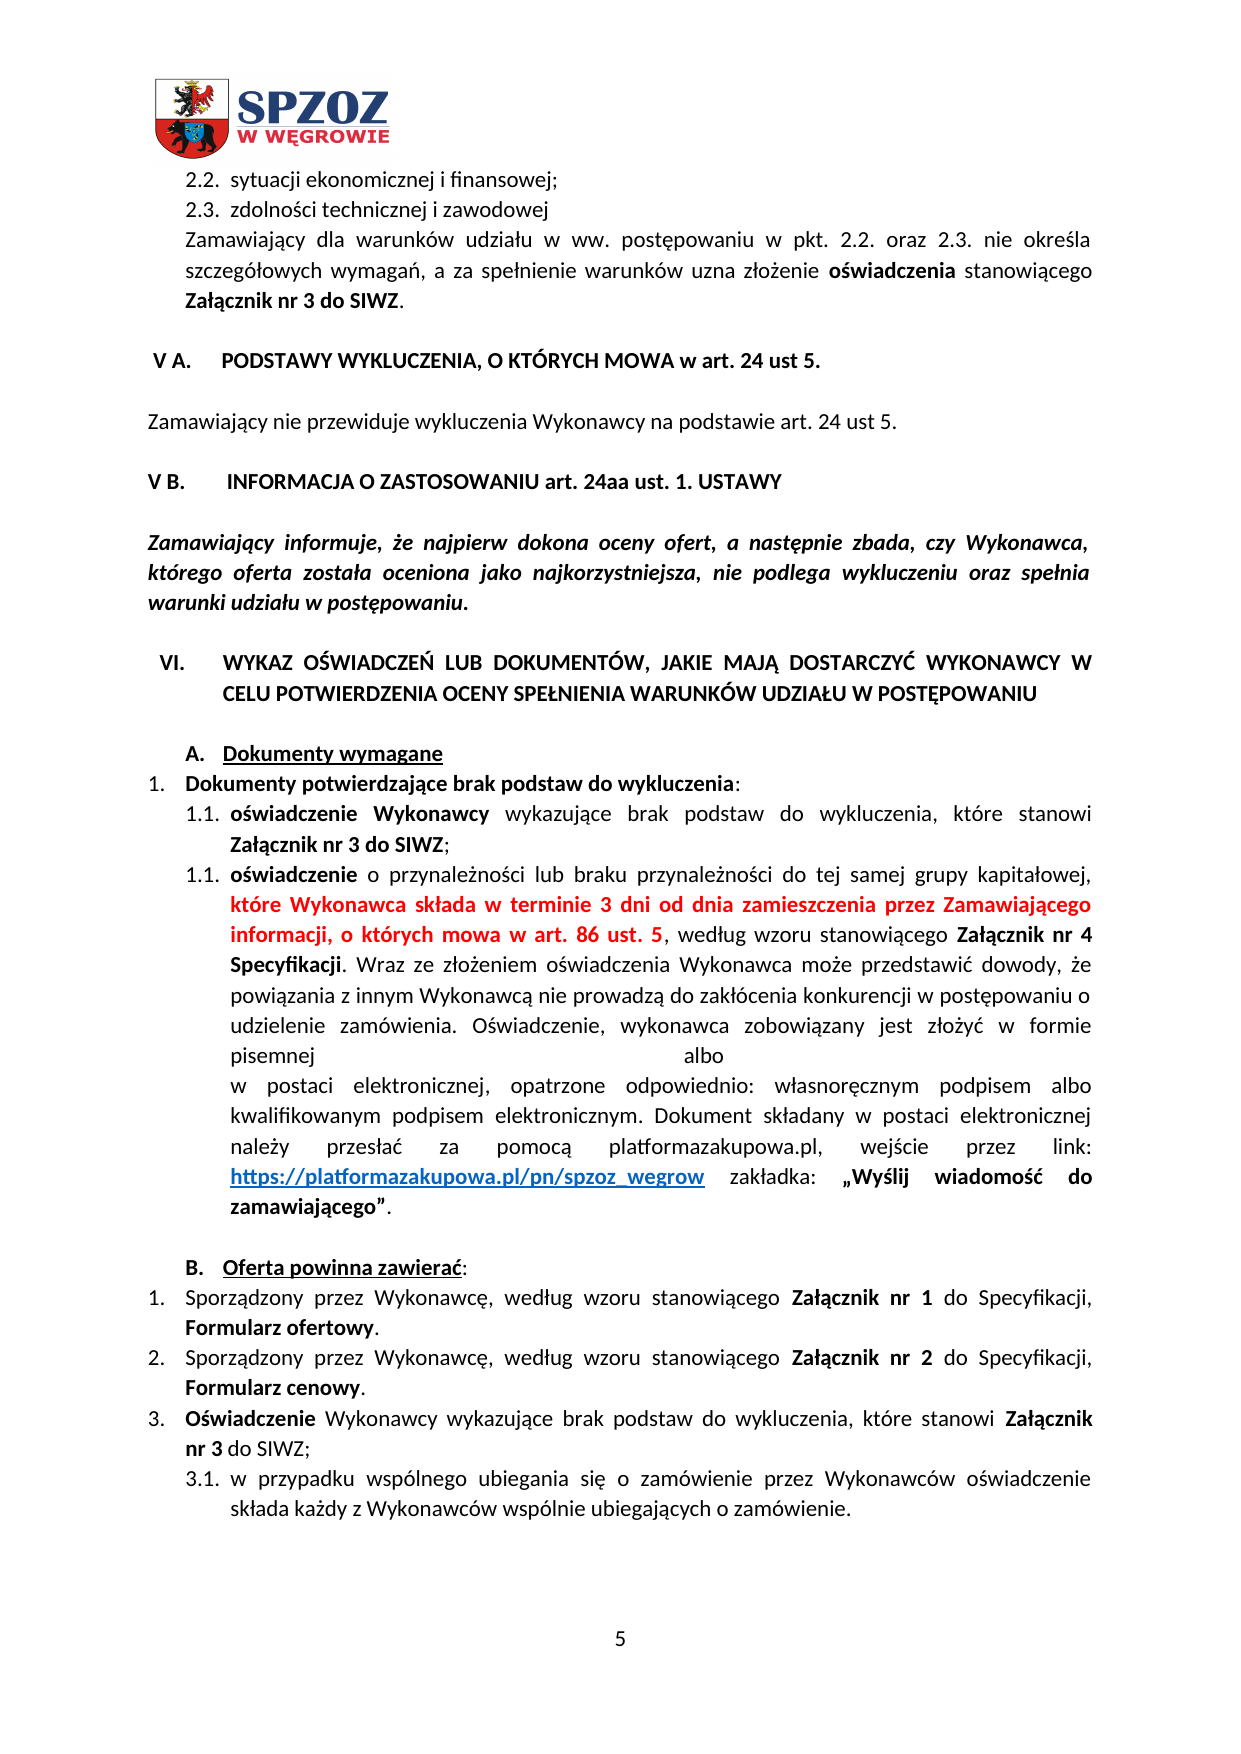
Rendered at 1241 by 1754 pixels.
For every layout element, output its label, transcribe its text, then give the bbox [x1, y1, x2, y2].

list WYKAZ OŚWIADCZEŃ LUB DOKUMENTÓW, JAKIE MAJĄ DOSTARCZYĆ WYKONAWCY W CELU POTWIERDZENIA OCENY SPEŁNIENIA WARUNKÓW UDZIAŁU W POSTĘPOWANIU [185, 648, 1093, 707]
list Dokumenty wymagane [185, 739, 1093, 767]
list zdolności technicznej i zawodowej [185, 195, 1093, 223]
text V B. INFORMACJA O ZASTOSOWANIU art. 24aa ust. 1. USTAWY [148, 467, 1093, 495]
list oświadczenie o przynależności lub braku przynależności do tej samej grupy kapitałowej, które Wykonawca składa w terminie 3 dni od dnia zamieszczenia przez Zamawiającego informacji, o których mowa w art. 86 ust. 5, według wzoru stanowiącego Załącznik nr 4 Specyfikacji. Wraz ze złożeniem oświadczenia Wykonawca może przedstawić dowody, że powiązania z innym Wykonawcą nie prowadzą do zakłócenia konkurencji w postępowaniu o udzielenie zamówienia. Oświadczenie, wykonawca zobowiązany jest złożyć w formie pisemnej albo w postaci elektronicznej, opatrzone odpowiednio: własnoręcznym podpisem albo kwalifikowanym podpisem elektronicznym. Dokument składany w postaci elektronicznej należy przesłać za pomocą platformazakupowa.pl, wejście przez link: https://platformazakupowa.pl/pn/spzoz_wegrow zakładka: „Wyślij wiadomość do zamawiającego”. [185, 860, 1093, 1220]
text V A. PODSTAWY WYKLUCZENIA, O KTÓRYCH MOWA w art. 24 ust 5. [148, 346, 1093, 374]
list oświadczenie Wykonawcy wykazujące brak podstaw do wykluczenia, które stanowi Załącznik nr 3 do SIWZ; [185, 799, 1093, 858]
list Dokumenty potwierdzające brak podstaw do wykluczenia: [148, 769, 1093, 797]
list Oświadczenie Wykonawcy wykazujące brak podstaw do wykluczenia, które stanowi Załącznik nr 3 do SIWZ; [148, 1404, 1093, 1462]
list Zamawiający dla warunków udziału w ww. postępowaniu w pkt. 2.2. oraz 2.3. nie określa szczegółowych wymagań, a za spełnienie warunków uzna złożenie oświadczenia stanowiącego Załącznik nr 3 do SIWZ. [185, 226, 1093, 314]
list sytuacji ekonomicznej i finansowej; [185, 165, 1093, 193]
list Sporządzony przez Wykonawcę, według wzoru stanowiącego Załącznik nr 1 do Specyfikacji, Formularz ofertowy. [148, 1283, 1093, 1341]
text Zamawiający informuje, że najpierw dokona oceny ofert, a następnie zbada, czy Wykonawca, którego oferta została oceniona jako najkorzystniejsza, nie podlega wykluczeniu oraz spełnia warunki udziału w postępowaniu. [148, 528, 1093, 616]
list Oferta powinna zawierać: [185, 1253, 1093, 1281]
list w przypadku wspólnego ubiegania się o zamówienie przez Wykonawców oświadczenie składa każdy z Wykonawców wspólnie ubiegających o zamówienie. [185, 1464, 1093, 1522]
picture [147, 73, 400, 166]
list Sporządzony przez Wykonawcę, według wzoru stanowiącego Załącznik nr 2 do Specyfikacji, Formularz cenowy. [148, 1343, 1093, 1401]
text Zamawiający nie przewiduje wykluczenia Wykonawcy na podstawie art. 24 ust 5. [148, 407, 1093, 435]
